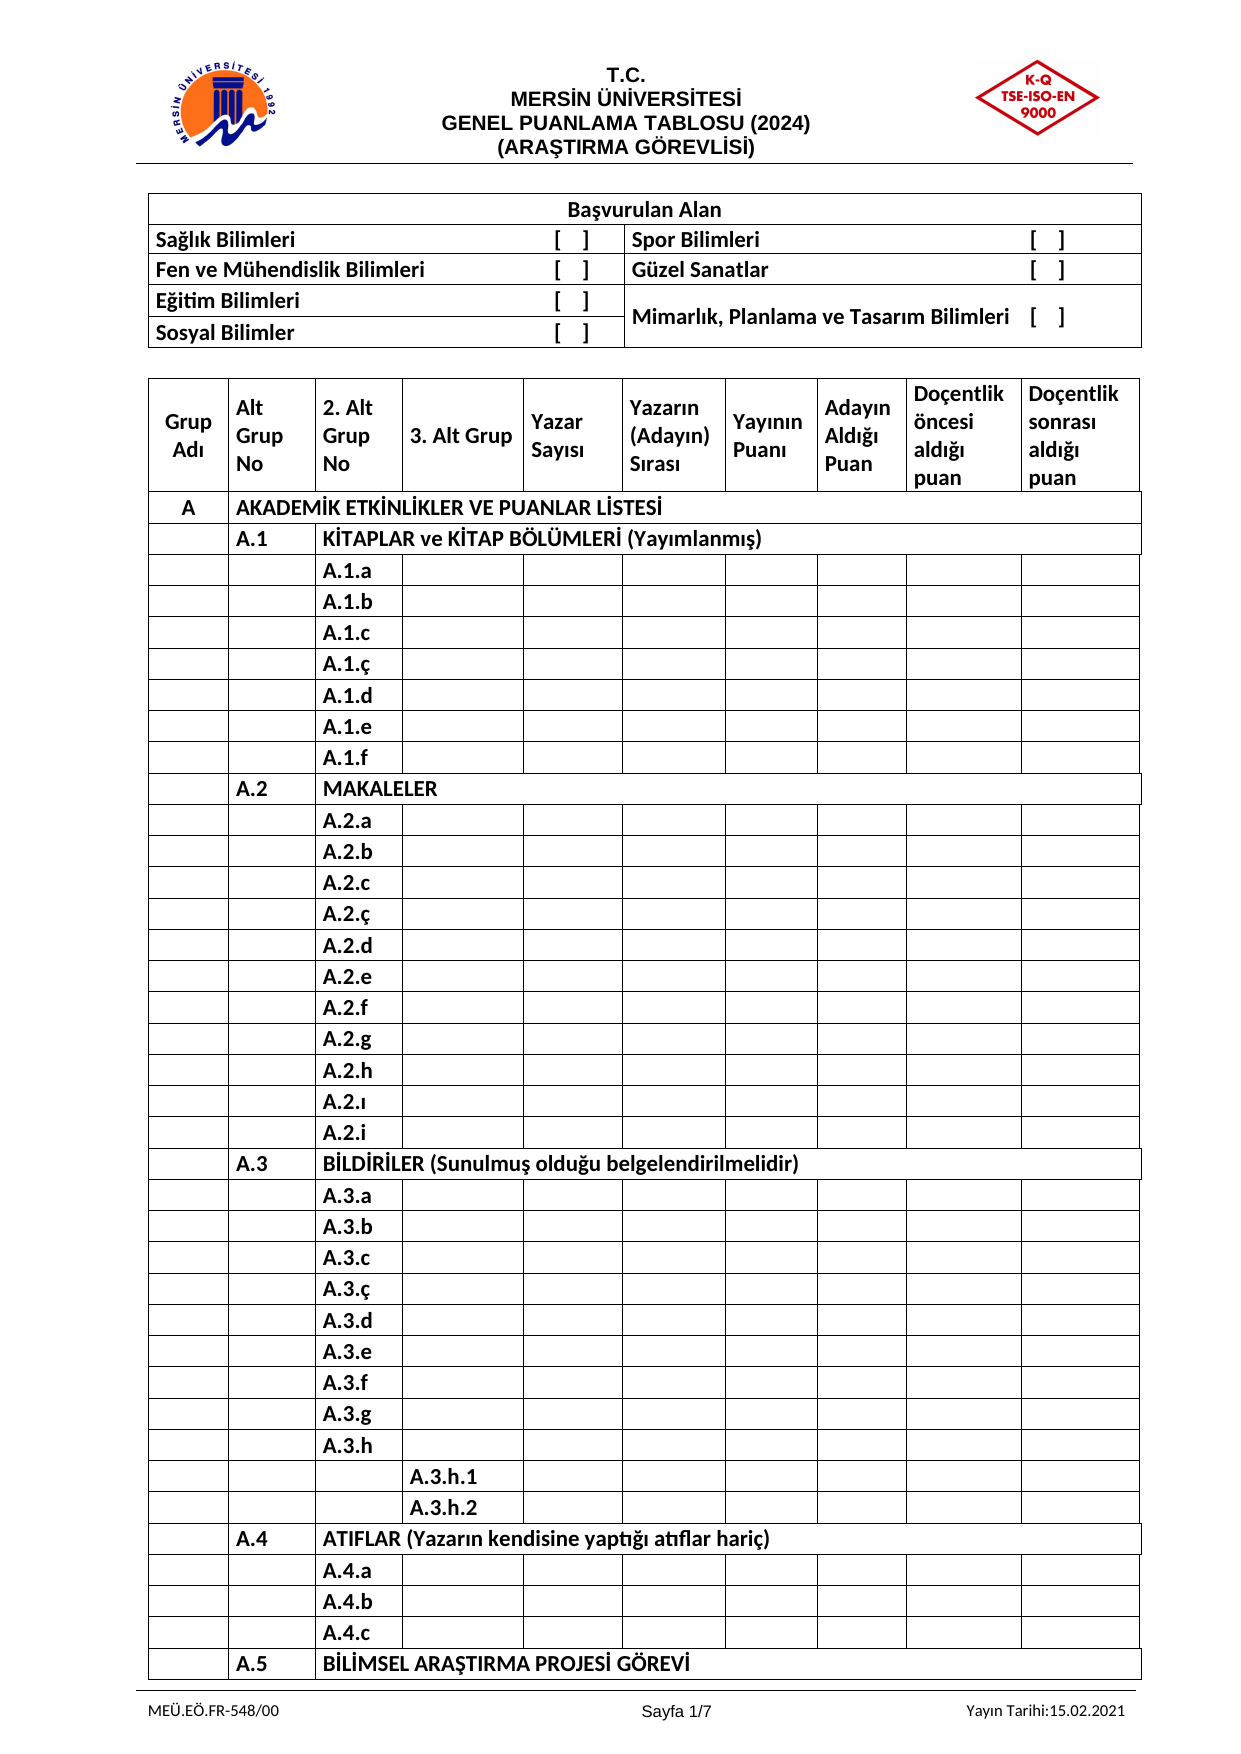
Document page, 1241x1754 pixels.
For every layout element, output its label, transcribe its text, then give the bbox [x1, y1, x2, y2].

table_cell [1022, 1242, 1139, 1272]
table_cell [229, 680, 315, 710]
table_cell [403, 992, 523, 1022]
table_cell [316, 1492, 402, 1522]
table_cell [149, 1274, 228, 1304]
table_cell [149, 1242, 228, 1272]
table_cell [ ] [1022, 254, 1141, 284]
table_cell [726, 1555, 817, 1585]
table_cell [907, 1586, 1021, 1616]
table_cell [149, 711, 228, 741]
table_cell [1022, 680, 1139, 710]
table_cell [149, 1055, 228, 1085]
table_cell [403, 649, 523, 679]
table_cell A.3.e [316, 1336, 402, 1366]
table_cell Güzel Sanatlar [625, 254, 1022, 284]
table_cell [229, 742, 315, 772]
table_cell [149, 961, 228, 991]
table_cell [623, 805, 725, 835]
table_cell [907, 836, 1021, 866]
table_cell [229, 348, 315, 378]
table_cell [1022, 1117, 1139, 1147]
table_cell A.2.d [316, 930, 402, 960]
table_cell [1022, 1211, 1139, 1241]
table_cell Spor Bilimleri [625, 225, 1022, 253]
picture [170, 60, 277, 162]
table_cell A.3.h.1 [403, 1461, 523, 1491]
table_cell [149, 742, 228, 772]
table_cell [1022, 1086, 1139, 1116]
table_cell [726, 1180, 817, 1210]
table_cell BİLDİRİLER (Sunulmuş olduğu belgelendirilmelidir) [316, 1149, 1141, 1179]
table_cell [149, 992, 228, 1022]
table_cell A.3.h.2 [403, 1492, 523, 1522]
table_cell [726, 711, 817, 741]
table_cell A.1 [229, 524, 315, 554]
table_cell [818, 711, 906, 741]
table_cell [726, 680, 817, 710]
table_cell [149, 805, 228, 835]
table_cell A.1.a [316, 555, 402, 585]
table_cell [229, 1055, 315, 1085]
table_cell [1022, 992, 1139, 1022]
table_cell [1022, 1461, 1139, 1491]
table_cell 2. Alt Grup No [316, 379, 402, 491]
table_cell [1022, 961, 1139, 991]
table_cell [524, 1117, 622, 1147]
table_cell [229, 1274, 315, 1304]
table_cell [229, 805, 315, 835]
table_cell [818, 899, 906, 929]
table_cell [1022, 742, 1139, 772]
table_cell [524, 348, 622, 378]
table_cell [229, 1586, 315, 1616]
table_cell [623, 836, 725, 866]
table_cell [726, 961, 817, 991]
table_cell [726, 1367, 817, 1397]
table_cell [149, 1336, 228, 1366]
table_cell [524, 1555, 622, 1585]
table_cell [818, 1055, 906, 1085]
table_cell [149, 586, 228, 616]
table_cell [403, 1430, 523, 1460]
table_cell [623, 680, 725, 710]
table_cell [623, 1617, 725, 1647]
table_cell [1022, 1274, 1139, 1304]
table_cell [229, 617, 315, 647]
table_cell [149, 1117, 228, 1147]
table_cell Doçentlik öncesi aldığı puan [907, 379, 1021, 491]
table_cell A.1.e [316, 711, 402, 741]
table_cell [524, 836, 622, 866]
table_cell [726, 899, 817, 929]
table_cell A.2.b [316, 836, 402, 866]
table_cell [818, 1180, 906, 1210]
table_cell A.2 [229, 774, 315, 804]
table_cell [229, 1086, 315, 1116]
table_cell [524, 1586, 622, 1616]
table_cell [403, 961, 523, 991]
table_cell [524, 711, 622, 741]
table_cell [623, 1492, 725, 1522]
table_cell [907, 1117, 1021, 1147]
table_cell [818, 1117, 906, 1147]
table_cell [229, 1242, 315, 1272]
table_cell Alt Grup No [229, 379, 315, 491]
table_cell [623, 1242, 725, 1272]
table_cell [524, 992, 622, 1022]
table_cell [524, 867, 622, 897]
table_cell A.2.a [316, 805, 402, 835]
table_cell [149, 1617, 228, 1647]
table_cell [907, 1242, 1021, 1272]
table_cell [524, 1086, 622, 1116]
table_cell [403, 711, 523, 741]
table_cell [726, 649, 817, 679]
table_cell A.3 [229, 1149, 315, 1179]
table_cell [818, 992, 906, 1022]
table_cell [726, 555, 817, 585]
table_cell [818, 1305, 906, 1335]
table_cell [818, 805, 906, 835]
table_cell [229, 1430, 315, 1460]
table_cell [403, 1399, 523, 1429]
table_cell [623, 617, 725, 647]
table_cell [403, 1617, 523, 1647]
table_cell [229, 555, 315, 585]
table_cell A.1.ç [316, 649, 402, 679]
table_cell [403, 1336, 523, 1366]
table_cell [726, 992, 817, 1022]
table_cell [403, 1242, 523, 1272]
table_cell MAKALELER [316, 774, 1141, 804]
table_cell [817, 348, 906, 378]
table_cell [ ] [547, 285, 624, 316]
table_cell [907, 930, 1021, 960]
table_cell Yazarın (Adayın) Sırası [623, 379, 725, 491]
table_cell [818, 1242, 906, 1272]
table_cell [1022, 1180, 1139, 1210]
table_cell [524, 1399, 622, 1429]
table_cell [907, 617, 1021, 647]
table_cell [907, 805, 1021, 835]
table_cell A.1.b [316, 586, 402, 616]
table_cell A.4.a [316, 1555, 402, 1585]
picture [974, 59, 1101, 137]
table_cell [524, 1430, 622, 1460]
table_cell [623, 1055, 725, 1085]
table_cell [907, 899, 1021, 929]
table_cell Doçentlik sonrası aldığı puan [1022, 379, 1139, 491]
table_cell Sosyal Bilimler [149, 317, 547, 347]
table_cell [149, 1524, 228, 1554]
table_cell Eğitim Bilimleri [149, 285, 547, 316]
table_cell [907, 1430, 1021, 1460]
table_cell [1022, 930, 1139, 960]
table_cell KİTAPLAR ve KİTAP BÖLÜMLERİ (Yayımlanmış) [316, 524, 1141, 554]
table_cell [316, 1461, 402, 1491]
table_cell A.3.h [316, 1430, 402, 1460]
table_cell [229, 649, 315, 679]
table_cell [623, 992, 725, 1022]
table_cell [1022, 1399, 1139, 1429]
table_cell [402, 348, 524, 378]
table_cell [1022, 649, 1139, 679]
table_cell [ ] [547, 225, 624, 253]
table_cell [818, 1461, 906, 1491]
table_cell [229, 836, 315, 866]
table_cell [403, 1117, 523, 1147]
table_cell [907, 555, 1021, 585]
table_cell [818, 1367, 906, 1397]
table_cell [149, 836, 228, 866]
table_cell [818, 1555, 906, 1585]
table_cell [623, 1555, 725, 1585]
table_cell [ ] [547, 317, 624, 347]
table_cell [623, 867, 725, 897]
table_cell [906, 348, 1021, 378]
table_cell [726, 1211, 817, 1241]
table_cell [1022, 1430, 1139, 1460]
table_cell [403, 1367, 523, 1397]
table_cell [622, 348, 726, 378]
table_cell [149, 1492, 228, 1522]
table_cell A.3.d [316, 1305, 402, 1335]
table_cell [403, 1211, 523, 1241]
table_cell [ ] [547, 254, 624, 284]
table_cell [1022, 586, 1139, 616]
table_cell [229, 1180, 315, 1210]
table_cell [524, 586, 622, 616]
table_cell [726, 1586, 817, 1616]
table_cell [623, 1367, 725, 1397]
table_cell [524, 1055, 622, 1085]
table_cell [1022, 1055, 1139, 1085]
table_cell [229, 1399, 315, 1429]
table_cell A [149, 492, 228, 522]
table_cell [623, 899, 725, 929]
table_cell A.4 [229, 1524, 315, 1554]
table_cell [726, 1430, 817, 1460]
table_cell [818, 742, 906, 772]
table_cell A.3.ç [316, 1274, 402, 1304]
table_cell [907, 1336, 1021, 1366]
table_cell [623, 1117, 725, 1147]
table_cell [403, 867, 523, 897]
table_cell [149, 1649, 228, 1679]
table_cell [818, 1430, 906, 1460]
table_cell [229, 1461, 315, 1491]
table_cell [403, 1055, 523, 1085]
table_cell [1022, 836, 1139, 866]
table_cell [623, 1430, 725, 1460]
table_cell [1022, 1617, 1139, 1647]
table_cell A.2.f [316, 992, 402, 1022]
table_cell [907, 992, 1021, 1022]
table_cell [623, 1180, 725, 1210]
table_cell A.1.f [316, 742, 402, 772]
table_cell [149, 1305, 228, 1335]
table_cell [726, 617, 817, 647]
table_cell [524, 680, 622, 710]
table_cell A.2.e [316, 961, 402, 991]
table_cell [524, 1024, 622, 1054]
table_cell [149, 649, 228, 679]
table_cell [524, 1274, 622, 1304]
table_cell [907, 867, 1021, 897]
table_cell [403, 1180, 523, 1210]
table_cell BİLİMSEL ARAŞTIRMA PROJESİ GÖREVİ [316, 1649, 1141, 1679]
table_cell [907, 649, 1021, 679]
table_cell [907, 1024, 1021, 1054]
table_cell [818, 555, 906, 585]
table_cell A.3.b [316, 1211, 402, 1241]
table_cell [149, 899, 228, 929]
table_cell [818, 1586, 906, 1616]
table_cell [1022, 1024, 1139, 1054]
table_cell Yayının Puanı [726, 379, 817, 491]
table_cell [ ] [1022, 285, 1141, 347]
table_cell [403, 617, 523, 647]
table_cell [403, 1555, 523, 1585]
table_cell [726, 1336, 817, 1366]
table_cell [623, 711, 725, 741]
table_cell [524, 1367, 622, 1397]
table_cell [1022, 1492, 1139, 1522]
table_cell [623, 555, 725, 585]
table_cell [907, 742, 1021, 772]
table_cell A.1.c [316, 617, 402, 647]
table_cell [524, 1242, 622, 1272]
table_cell [524, 555, 622, 585]
table_cell [726, 930, 817, 960]
table_cell [149, 774, 228, 804]
table_cell [524, 961, 622, 991]
table_cell [818, 1086, 906, 1116]
table_cell [623, 586, 725, 616]
table_cell Yazar Sayısı [524, 379, 622, 491]
table_cell [403, 899, 523, 929]
table_cell [623, 1586, 725, 1616]
table_cell [907, 1399, 1021, 1429]
table_cell [229, 1211, 315, 1241]
table_cell [623, 742, 725, 772]
table_cell [524, 649, 622, 679]
table_cell [623, 1305, 725, 1335]
table_cell [726, 1024, 817, 1054]
table_cell Mimarlık, Planlama ve Tasarım Bilimleri [625, 285, 1022, 347]
table_cell [818, 680, 906, 710]
table_cell [229, 867, 315, 897]
table_cell Adayın Aldığı Puan [818, 379, 906, 491]
table_cell [818, 586, 906, 616]
table_cell [149, 1430, 228, 1460]
table_cell [524, 1305, 622, 1335]
table_cell A.3.f [316, 1367, 402, 1397]
table_header Başvurulan Alan [149, 194, 1141, 224]
table_cell [907, 680, 1021, 710]
table_cell A.5 [229, 1649, 315, 1679]
table_cell [1022, 711, 1139, 741]
table_cell [1022, 1336, 1139, 1366]
table_cell [1022, 867, 1139, 897]
table_cell [403, 1305, 523, 1335]
table_cell [1022, 617, 1139, 647]
table_cell [818, 1617, 906, 1647]
table_cell A.3.a [316, 1180, 402, 1210]
table_cell [403, 555, 523, 585]
table_cell [229, 1555, 315, 1585]
table_cell [907, 1055, 1021, 1085]
table_cell [403, 680, 523, 710]
table_cell [229, 1305, 315, 1335]
table_cell [818, 649, 906, 679]
table_cell [623, 1024, 725, 1054]
table_cell [623, 930, 725, 960]
table_cell [149, 867, 228, 897]
table_cell [818, 930, 906, 960]
table_cell [818, 1492, 906, 1522]
table_cell [907, 1305, 1021, 1335]
table_cell [149, 930, 228, 960]
table_cell [229, 711, 315, 741]
table_cell [907, 1555, 1021, 1585]
table_cell [149, 524, 228, 554]
table_cell Sağlık Bilimleri [149, 225, 547, 253]
table_cell [726, 1086, 817, 1116]
table_cell [403, 1586, 523, 1616]
table_cell [623, 1399, 725, 1429]
table_cell [907, 1461, 1021, 1491]
table_cell A.2.ı [316, 1086, 402, 1116]
table_cell [726, 867, 817, 897]
table_cell [403, 1086, 523, 1116]
table_cell A.2.g [316, 1024, 402, 1054]
table_cell [229, 1024, 315, 1054]
table_cell [229, 586, 315, 616]
table_cell [524, 617, 622, 647]
table_cell [726, 1117, 817, 1147]
table_cell [907, 1492, 1021, 1522]
table_cell Grup Adı [149, 379, 228, 491]
table_cell [818, 961, 906, 991]
table_cell [623, 1336, 725, 1366]
table_cell [726, 1305, 817, 1335]
table_cell [229, 930, 315, 960]
table_cell 3. Alt Grup [403, 379, 523, 491]
table_cell [149, 1180, 228, 1210]
table_cell [524, 1617, 622, 1647]
table_cell [229, 1367, 315, 1397]
table_cell [1022, 899, 1139, 929]
table_cell [149, 1086, 228, 1116]
table_cell [726, 1617, 817, 1647]
table_cell [907, 1211, 1021, 1241]
table_cell Fen ve Mühendislik Bilimleri [149, 254, 547, 284]
table_cell A.3.c [316, 1242, 402, 1272]
table_cell [149, 1367, 228, 1397]
table_cell A.2.c [316, 867, 402, 897]
table_cell [403, 742, 523, 772]
table_cell [907, 1367, 1021, 1397]
table_cell [524, 742, 622, 772]
table_cell [623, 1274, 725, 1304]
table_cell [623, 961, 725, 991]
table_cell ATIFLAR (Yazarın kendisine yaptığı atıflar hariç) [316, 1524, 1141, 1554]
table_cell [ ] [1022, 225, 1141, 253]
table_cell [907, 586, 1021, 616]
table_cell [403, 805, 523, 835]
table_cell [524, 930, 622, 960]
table_cell [403, 930, 523, 960]
table_cell [726, 348, 817, 378]
table_cell [149, 1149, 228, 1179]
table_cell A.2.i [316, 1117, 402, 1147]
table_cell [149, 1211, 228, 1241]
table_cell [818, 1274, 906, 1304]
table_cell [149, 1555, 228, 1585]
table_cell AKADEMİK ETKİNLİKLER VE PUANLAR LİSTESİ [229, 492, 1141, 522]
table_cell [1022, 1367, 1139, 1397]
table_cell [1022, 805, 1139, 835]
table_cell [1022, 1555, 1139, 1585]
table_cell [403, 1274, 523, 1304]
table_cell A.2.ç [316, 899, 402, 929]
table_cell [907, 1617, 1021, 1647]
table_cell [229, 1117, 315, 1147]
table_cell [149, 617, 228, 647]
table_cell [524, 1461, 622, 1491]
table_cell [149, 680, 228, 710]
table_cell [726, 805, 817, 835]
table_cell [726, 1492, 817, 1522]
table_cell [623, 1211, 725, 1241]
table_cell [149, 1399, 228, 1429]
table_cell [403, 1024, 523, 1054]
table_cell [149, 1024, 228, 1054]
table_cell [623, 1461, 725, 1491]
table_cell [403, 586, 523, 616]
table_cell [148, 348, 228, 378]
table_cell [229, 961, 315, 991]
table_cell [818, 1399, 906, 1429]
table_cell [524, 805, 622, 835]
table_cell [818, 867, 906, 897]
table_cell [524, 1211, 622, 1241]
table_cell [229, 1336, 315, 1366]
table_cell [726, 836, 817, 866]
table_cell [1022, 1305, 1139, 1335]
table_cell [907, 1274, 1021, 1304]
table_cell [907, 961, 1021, 991]
table_cell [818, 836, 906, 866]
table_cell [907, 711, 1021, 741]
table_cell [1022, 555, 1139, 585]
table_cell [149, 1461, 228, 1491]
table_cell [524, 1492, 622, 1522]
table_cell [907, 1086, 1021, 1116]
table_cell [229, 899, 315, 929]
table_cell [818, 1024, 906, 1054]
table_cell [1022, 1586, 1139, 1616]
table_cell [726, 1399, 817, 1429]
table_cell [1021, 348, 1139, 378]
table_cell A.4.c [316, 1617, 402, 1647]
table_cell [726, 742, 817, 772]
table_cell [818, 1211, 906, 1241]
table_cell [726, 1242, 817, 1272]
table_cell [403, 836, 523, 866]
table_cell A.1.d [316, 680, 402, 710]
table_cell [229, 1492, 315, 1522]
table_cell [623, 1086, 725, 1116]
table_cell [524, 899, 622, 929]
table_cell [524, 1336, 622, 1366]
table_cell [315, 348, 402, 378]
table_cell [818, 617, 906, 647]
table_cell [726, 1274, 817, 1304]
table_cell [818, 1336, 906, 1366]
table_cell [229, 1617, 315, 1647]
table_cell [726, 586, 817, 616]
table_cell [149, 1586, 228, 1616]
table_cell [149, 555, 228, 585]
table_cell [623, 649, 725, 679]
table_cell [907, 1180, 1021, 1210]
table_cell A.2.h [316, 1055, 402, 1085]
table_cell [524, 1180, 622, 1210]
table_cell [229, 992, 315, 1022]
table_cell A.4.b [316, 1586, 402, 1616]
table_cell [726, 1461, 817, 1491]
table_cell A.3.g [316, 1399, 402, 1429]
table_cell [726, 1055, 817, 1085]
